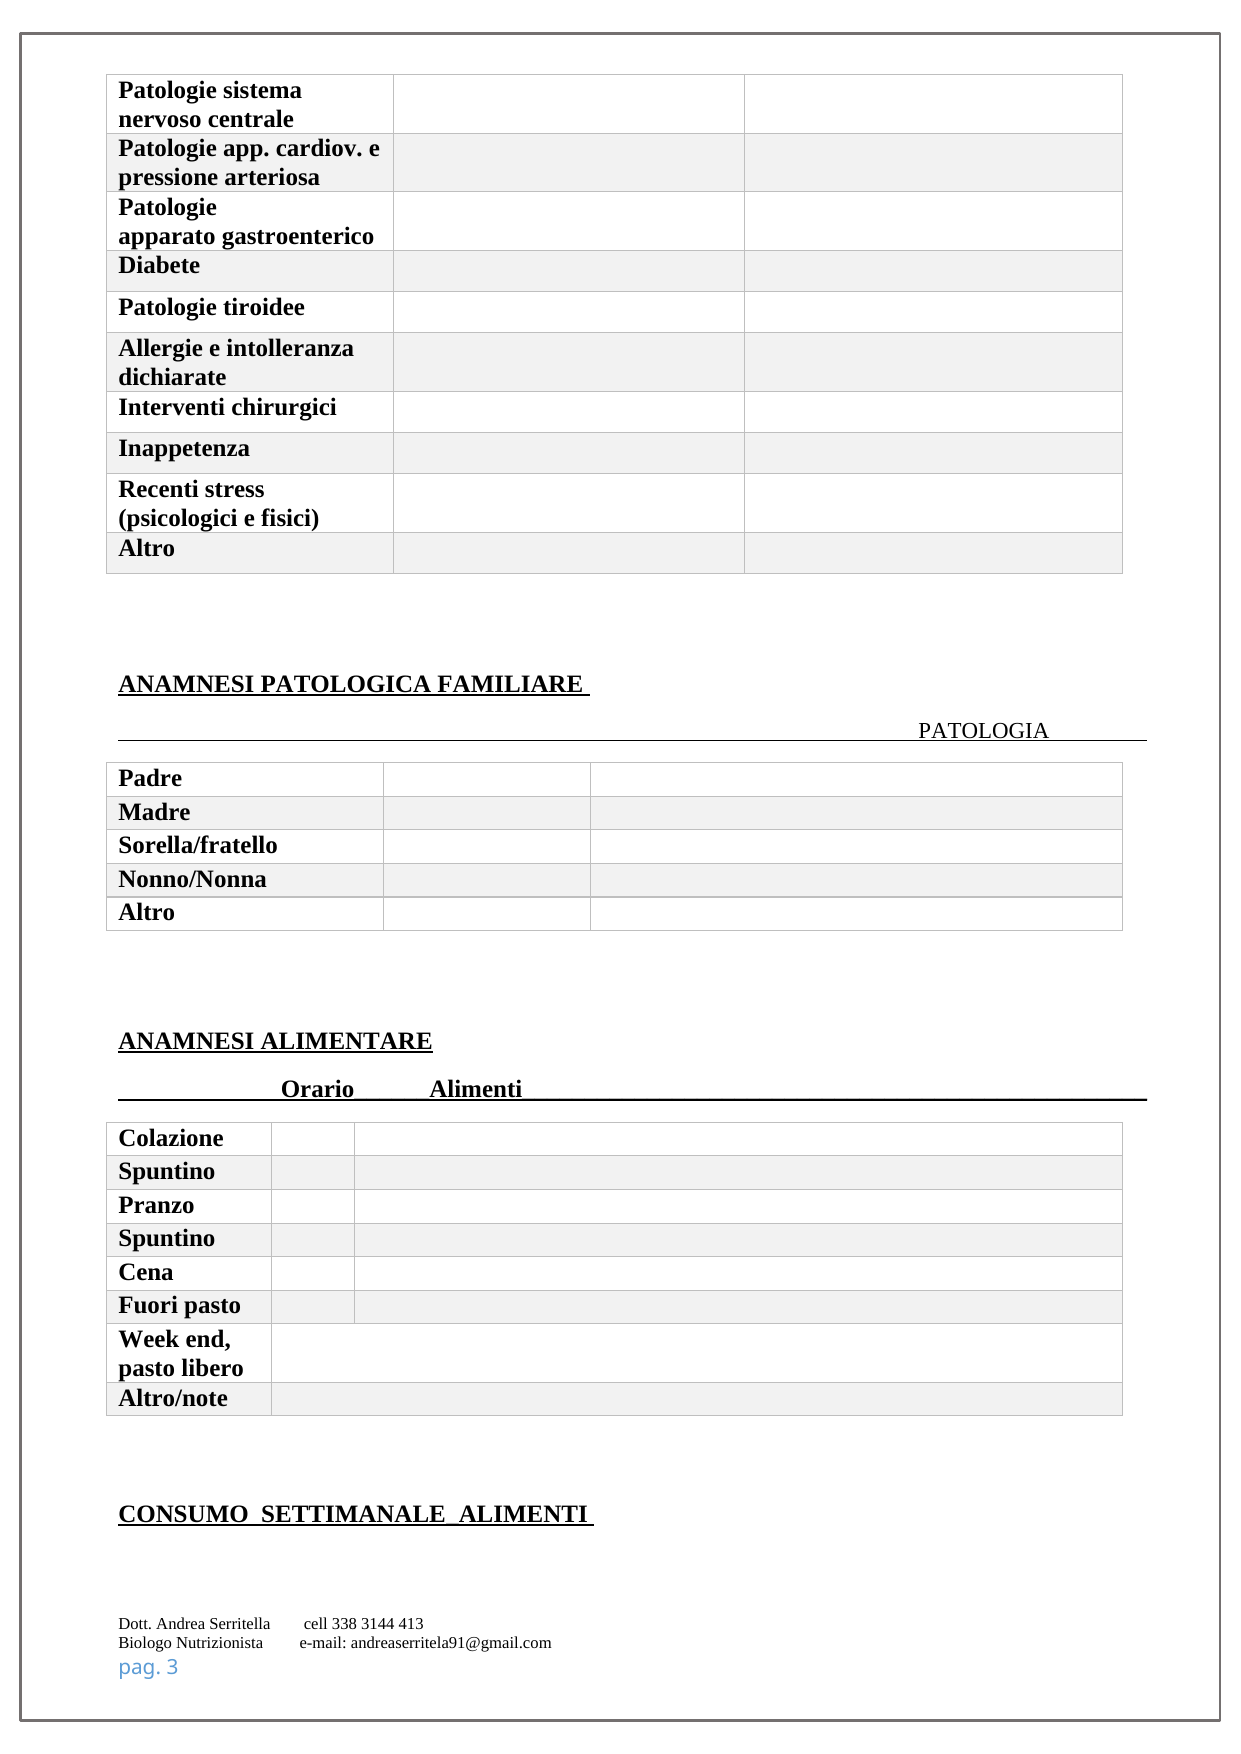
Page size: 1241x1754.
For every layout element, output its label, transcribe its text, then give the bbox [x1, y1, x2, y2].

table_cell [272, 1257, 354, 1289]
table_cell [591, 898, 1122, 930]
table_cell [745, 251, 1122, 291]
table_cell Sorella/fratello [107, 830, 383, 863]
table_cell Cena [107, 1257, 271, 1289]
table_cell [272, 1224, 354, 1256]
table_cell [394, 533, 744, 573]
table_cell [745, 474, 1122, 532]
table_cell [355, 1156, 1122, 1189]
table_cell [355, 1257, 1122, 1289]
table_cell [384, 797, 590, 829]
table_cell [394, 333, 744, 391]
table_cell [394, 433, 744, 473]
table_cell [384, 864, 590, 896]
text Orario______Alimenti__________________________________________________ [118, 1074, 1152, 1103]
table_cell Pranzo [107, 1190, 271, 1222]
table_cell [272, 1156, 354, 1189]
table_cell Altro [107, 533, 393, 573]
table_cell [384, 830, 590, 863]
table_header [745, 75, 1122, 132]
table_cell [384, 898, 590, 930]
table_header [355, 1123, 1122, 1155]
table_cell [394, 392, 744, 432]
table_cell Inappetenza [107, 433, 393, 473]
table_cell [745, 433, 1122, 473]
table_cell Diabete [107, 251, 393, 291]
table_cell Spuntino [107, 1156, 271, 1189]
table_cell [355, 1224, 1122, 1256]
table_cell [745, 333, 1122, 391]
table_cell [272, 1291, 354, 1323]
table_cell [394, 251, 744, 291]
table_cell [745, 392, 1122, 432]
table_cell [272, 1383, 1122, 1415]
table_cell [355, 1190, 1122, 1222]
table_cell Allergie e intolleranza dichiarate [107, 333, 393, 391]
table_header [272, 1123, 354, 1155]
table_cell [394, 474, 744, 532]
table_cell Altro [107, 898, 383, 930]
table_cell [745, 292, 1122, 332]
table_header Padre [107, 763, 383, 796]
table_cell [745, 533, 1122, 573]
table_cell [394, 134, 744, 191]
table_cell [272, 1190, 354, 1222]
table_cell [591, 797, 1122, 829]
table_header [384, 763, 590, 796]
table_cell Week end, pasto libero [107, 1324, 271, 1382]
table_header Patologie sistema nervoso centrale [107, 75, 393, 132]
table_cell Fuori pasto [107, 1291, 271, 1323]
table_cell Patologie app. cardiov. e pressione arteriosa [107, 134, 393, 191]
table_header [394, 75, 744, 132]
text CONSUMO SETTIMANALE_ALIMENTI [118, 1499, 1152, 1528]
table_cell [272, 1324, 1122, 1382]
table_header Colazione [107, 1123, 271, 1155]
text ANAMNESI ALIMENTARE [118, 1026, 1152, 1055]
table_cell Nonno/Nonna [107, 864, 383, 896]
table_cell Recenti stress (psicologici e fisici) [107, 474, 393, 532]
table_header [591, 763, 1122, 796]
table_cell [745, 134, 1122, 191]
table_cell Patologie tiroidee [107, 292, 393, 332]
table_cell [745, 192, 1122, 249]
table_cell [591, 864, 1122, 896]
table_cell [394, 192, 744, 249]
table_cell Patologie apparato gastroenterico [107, 192, 393, 249]
text ANAMNESI PATOLOGICA FAMILIARE [118, 669, 1152, 698]
table_cell Interventi chirurgici [107, 392, 393, 432]
table_cell [591, 830, 1122, 863]
table_cell Madre [107, 797, 383, 829]
table_cell Spuntino [107, 1224, 271, 1256]
text PATOLOGIA [118, 717, 1152, 743]
table_cell [394, 292, 744, 332]
table_cell [355, 1291, 1122, 1323]
table_cell Altro/note [107, 1383, 271, 1415]
